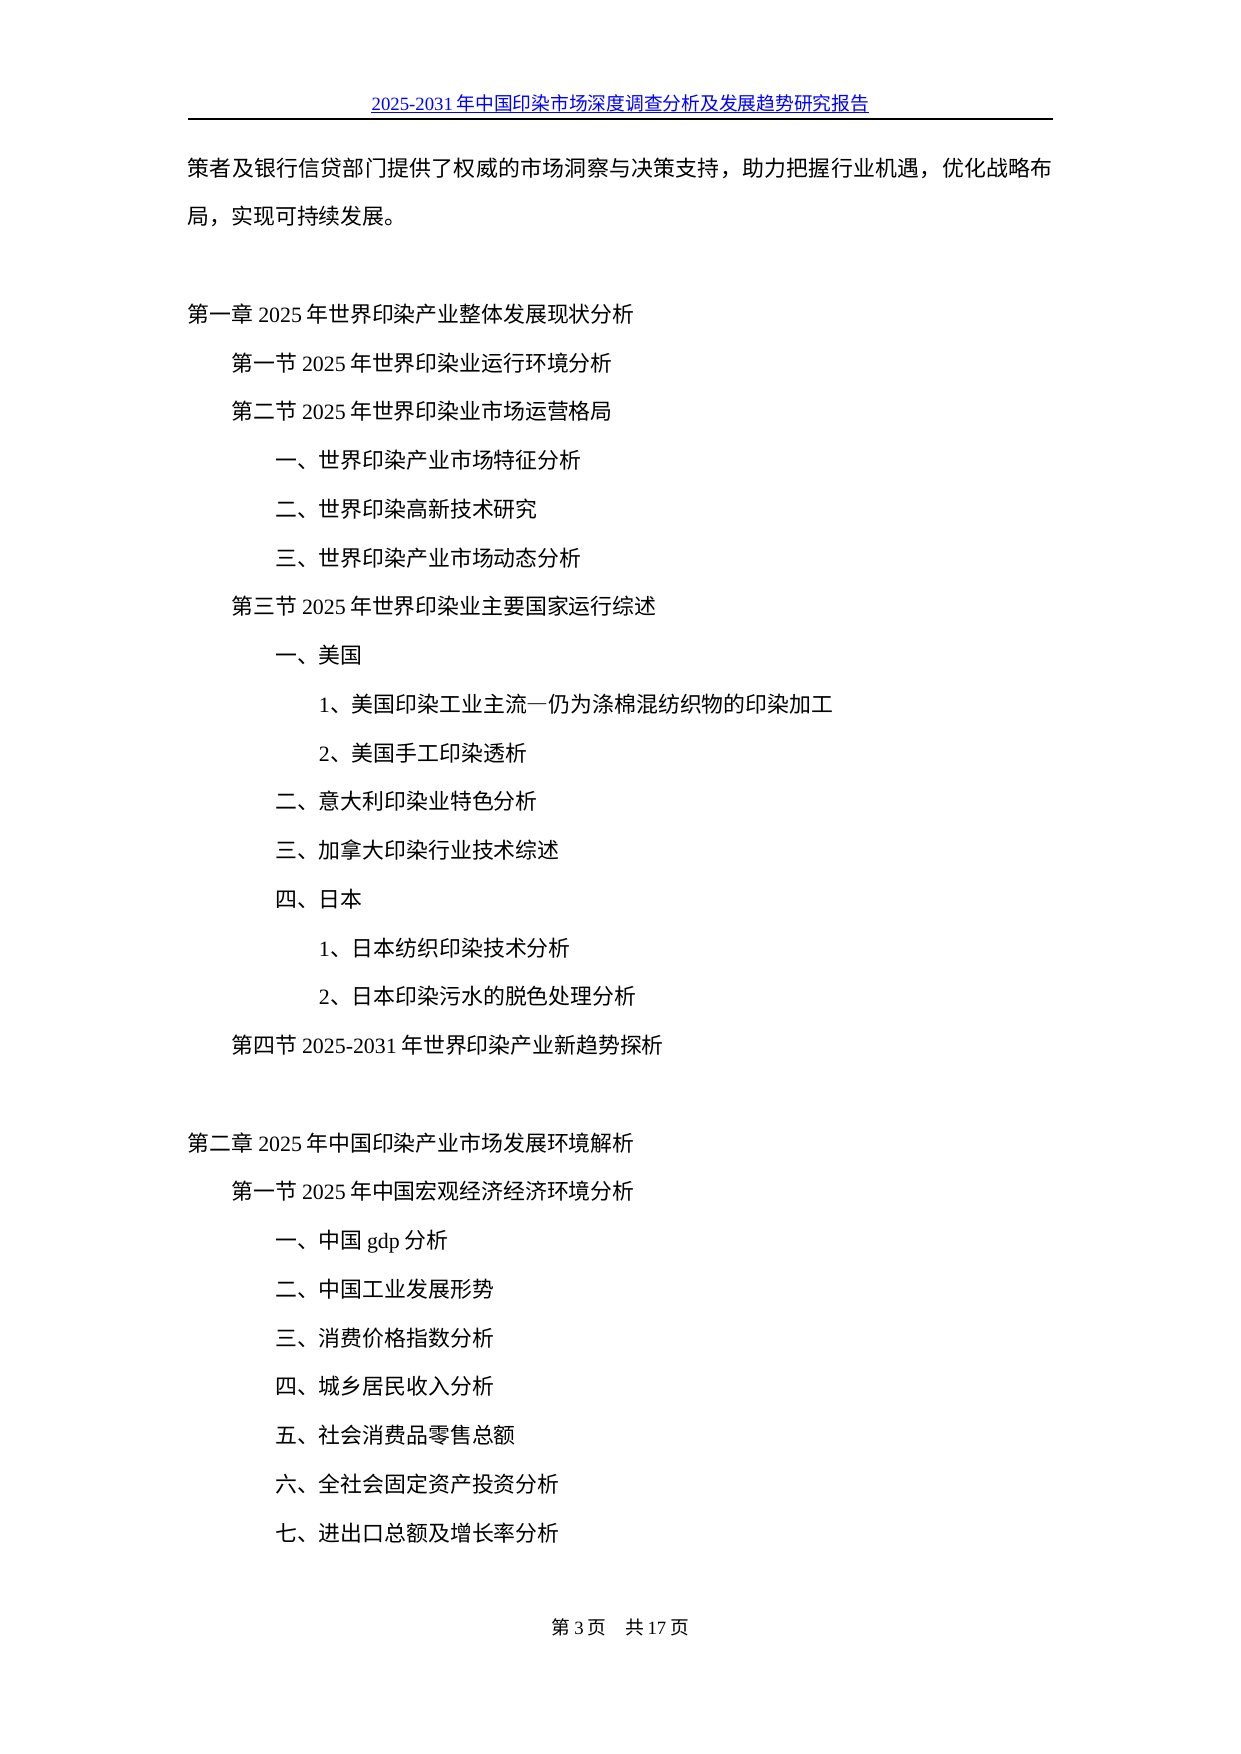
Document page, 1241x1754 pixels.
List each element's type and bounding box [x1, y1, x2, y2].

text [187, 150, 1053, 1548]
